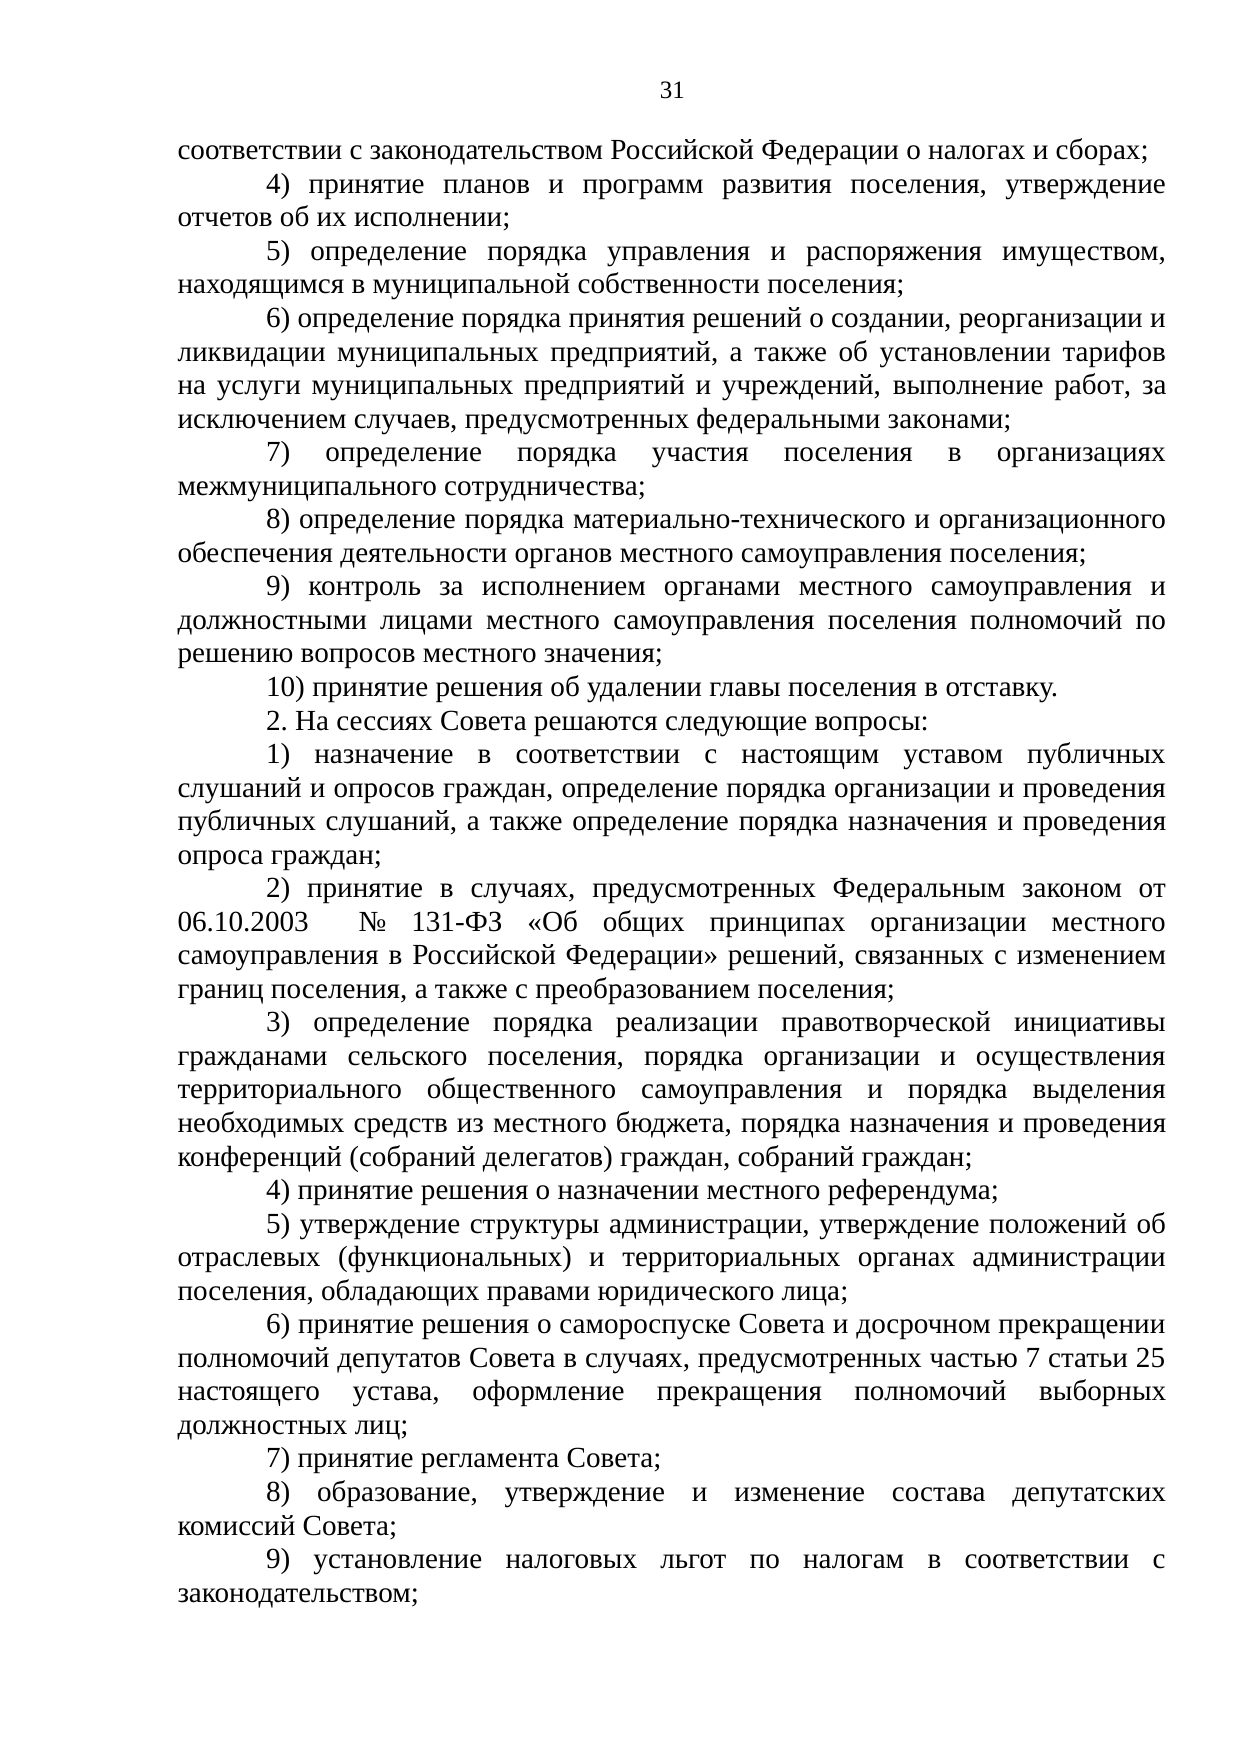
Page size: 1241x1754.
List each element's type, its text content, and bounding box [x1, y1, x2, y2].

text 7) определение порядка участия поселения в организациях межмуниципального сотрудничества; [177, 434, 1167, 501]
text 2) принятие в случаях, предусмотренных Федеральным законом от 06.10.2003 № 131-ФЗ «Об общих принципах организации местного самоуправления в Российской Федерации» решений, связанных с изменением границ поселения, а также с преобразованием поселения; [177, 870, 1167, 1004]
text 6) принятие решения о самороспуске Совета и досрочном прекращении полномочий депутатов Совета в случаях, предусмотренных частью 7 статьи 25 настоящего устава, оформление прекращения полномочий выборных должностных лиц; [177, 1306, 1167, 1441]
text 4) принятие решения о назначении местного референдума; [177, 1172, 1167, 1206]
text 10) принятие решения об удалении главы поселения в отставку. [177, 669, 1167, 703]
text 8) определение порядка материально-технического и организационного обеспечения деятельности органов местного самоуправления поселения; [177, 501, 1167, 568]
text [177, 132, 1167, 166]
text 9) контроль за исполнением органами местного самоуправления и должностными лицами местного самоуправления поселения полномочий по решению вопросов местного значения; [177, 568, 1167, 669]
text 7) принятие регламента Совета; [177, 1441, 1167, 1474]
text 6) определение порядка принятия решений о создании, реорганизации и ликвидации муниципальных предприятий, а также об установлении тарифов на услуги муниципальных предприятий и учреждений, выполнение работ, за исключением случаев, предусмотренных федеральными законами; [177, 300, 1167, 434]
text 2. На сессиях Совета решаются следующие вопросы: [177, 703, 1167, 736]
text 3) определение порядка реализации правотворческой инициативы гражданами сельского поселения, порядка организации и осуществления территориального общественного самоуправления и порядка выделения необходимых средств из местного бюджета, порядка назначения и проведения конференций (собраний делегатов) граждан, собраний граждан; [177, 1004, 1167, 1172]
text 9) установление налоговых льгот по налогам в соответствии с законодательством; [177, 1541, 1167, 1608]
text 1) назначение в соответствии с настоящим уставом публичных слушаний и опросов граждан, определение порядка организации и проведения публичных слушаний, а также определение порядка назначения и проведения опроса граждан; [177, 736, 1167, 870]
text 8) образование, утверждение и изменение состава депутатских комиссий Совета; [177, 1474, 1167, 1541]
text 5) определение порядка управления и распоряжения имуществом, находящимся в муниципальной собственности поселения; [177, 233, 1167, 300]
text 4) принятие планов и программ развития поселения, утверждение отчетов об их исполнении; [177, 166, 1167, 233]
text 5) утверждение структуры администрации, утверждение положений об отраслевых (функциональных) и территориальных органах администрации поселения, обладающих правами юридического лица; [177, 1206, 1167, 1306]
